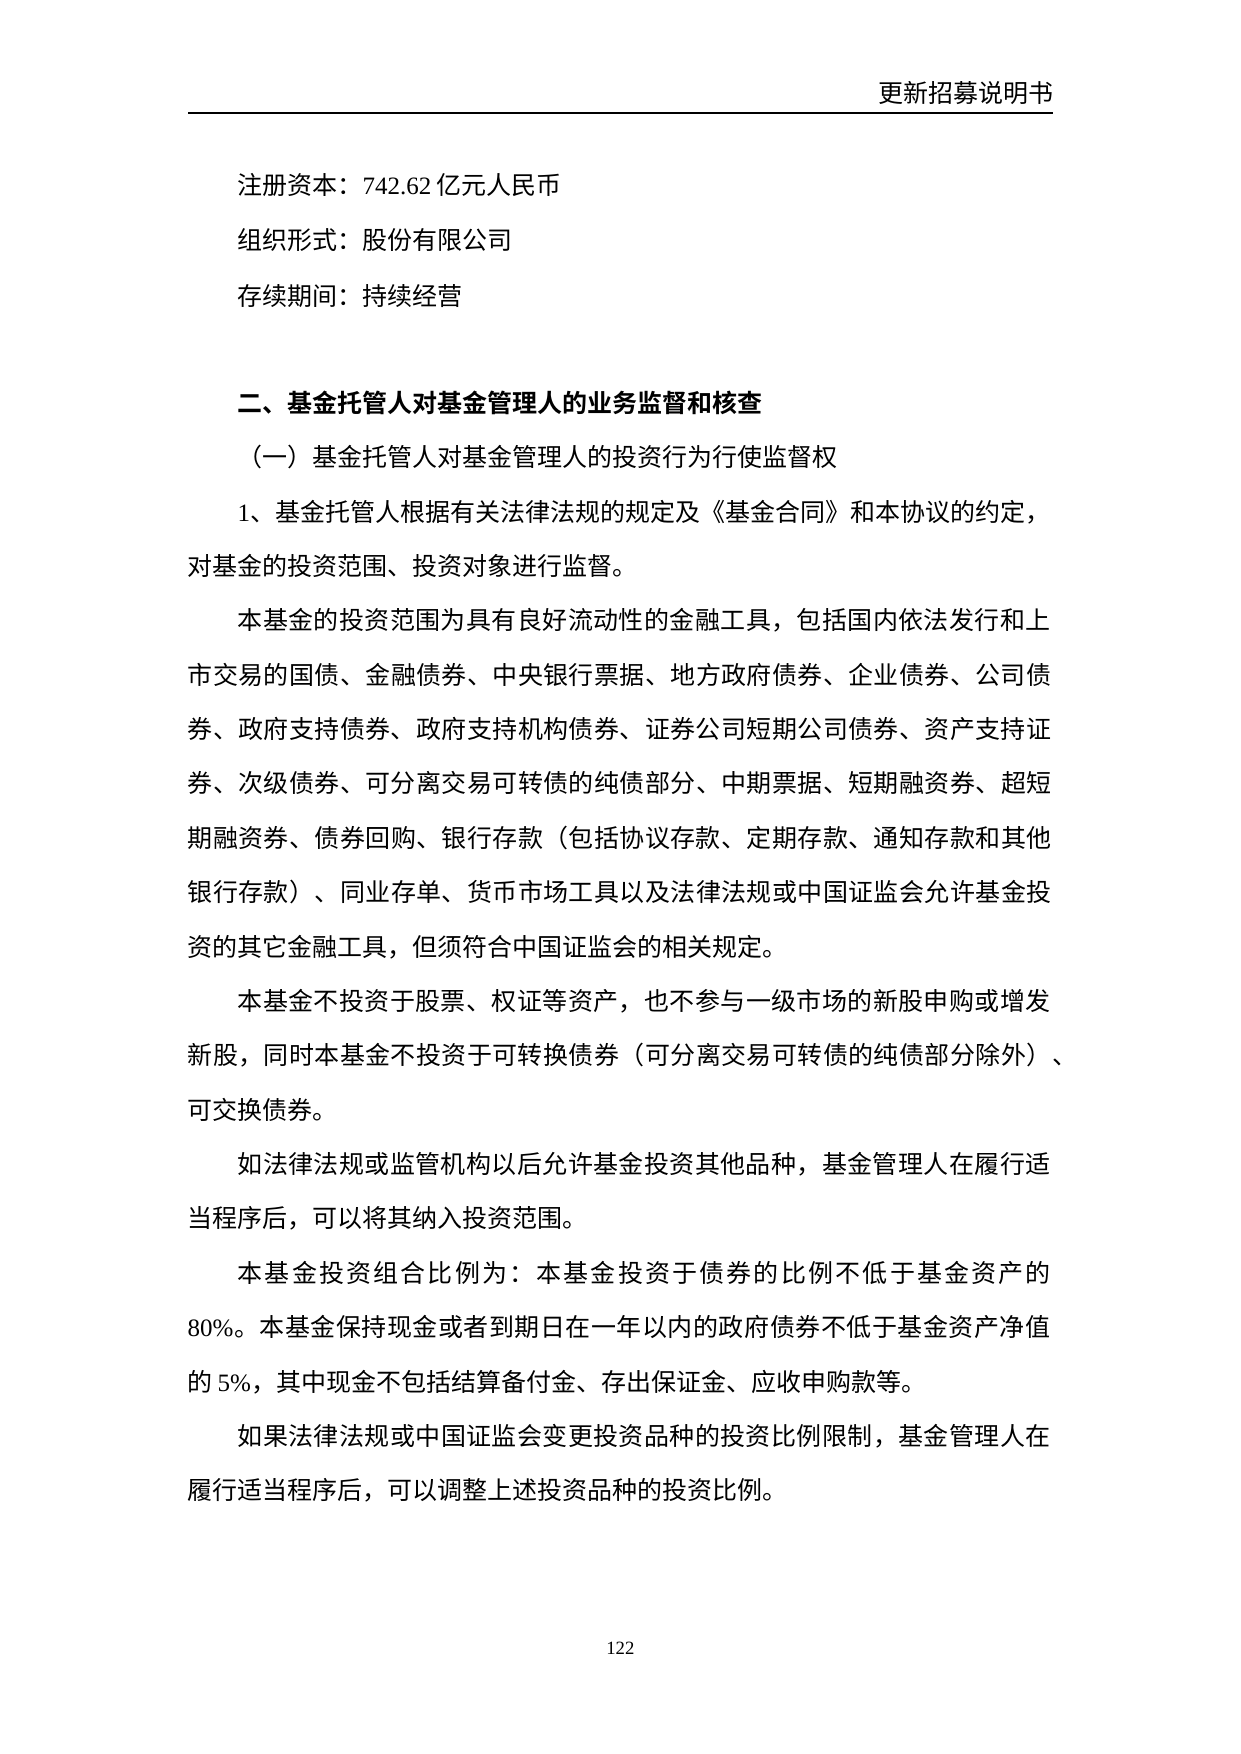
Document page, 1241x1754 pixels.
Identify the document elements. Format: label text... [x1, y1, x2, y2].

text 1、基金托管人根据有关法律法规的规定及《基金合同》和本协议的约定，对基金的投资范围、投资对象进行监督。 [187, 492, 1053, 583]
text 本基金投资组合比例为：本基金投资于债券的比例不低于基金资产的80%。本基金保持现金或者到期日在一年以内的政府债券不低于基金资产净值的5%，其中现金不包括结算备付金、存出保证金、应收申购款等。 [187, 1253, 1053, 1398]
text 注册资本：742.62亿元人民币 [187, 164, 1053, 202]
text 本基金的投资范围为具有良好流动性的金融工具，包括国内依法发行和上市交易的国债、金融债券、中央银行票据、地方政府债券、企业债券、公司债券、政府支持债券、政府支持机构债券、证券公司短期公司债券、资产支持证券、次级债券、可分离交易可转债的纯债部分、中期票据、短期融资券、超短期融资券、债券回购、银行存款（包括协议存款、定期存款、通知存款和其他银行存款）、同业存单、货币市场工具以及法律法规或中国证监会允许基金投资的其它金融工具，但须符合中国证监会的相关规定。 [187, 601, 1053, 963]
text （一）基金托管人对基金管理人的投资行为行使监督权 [187, 438, 1053, 474]
text 如果法律法规或中国证监会变更投资品种的投资比例限制，基金管理人在履行适当程序后，可以调整上述投资品种的投资比例。 [187, 1416, 1053, 1507]
text 如法律法规或监管机构以后允许基金投资其他品种，基金管理人在履行适当程序后，可以将其纳入投资范围。 [187, 1144, 1053, 1235]
text 二、基金托管人对基金管理人的业务监督和核查 [187, 383, 1053, 419]
text 存续期间：持续经营 [187, 276, 1053, 313]
text 本基金不投资于股票、权证等资产，也不参与一级市场的新股申购或增发新股，同时本基金不投资于可转换债券（可分离交易可转债的纯债部分除外）、可交换债券。 [187, 981, 1053, 1126]
text 组织形式：股份有限公司 [187, 220, 1053, 258]
